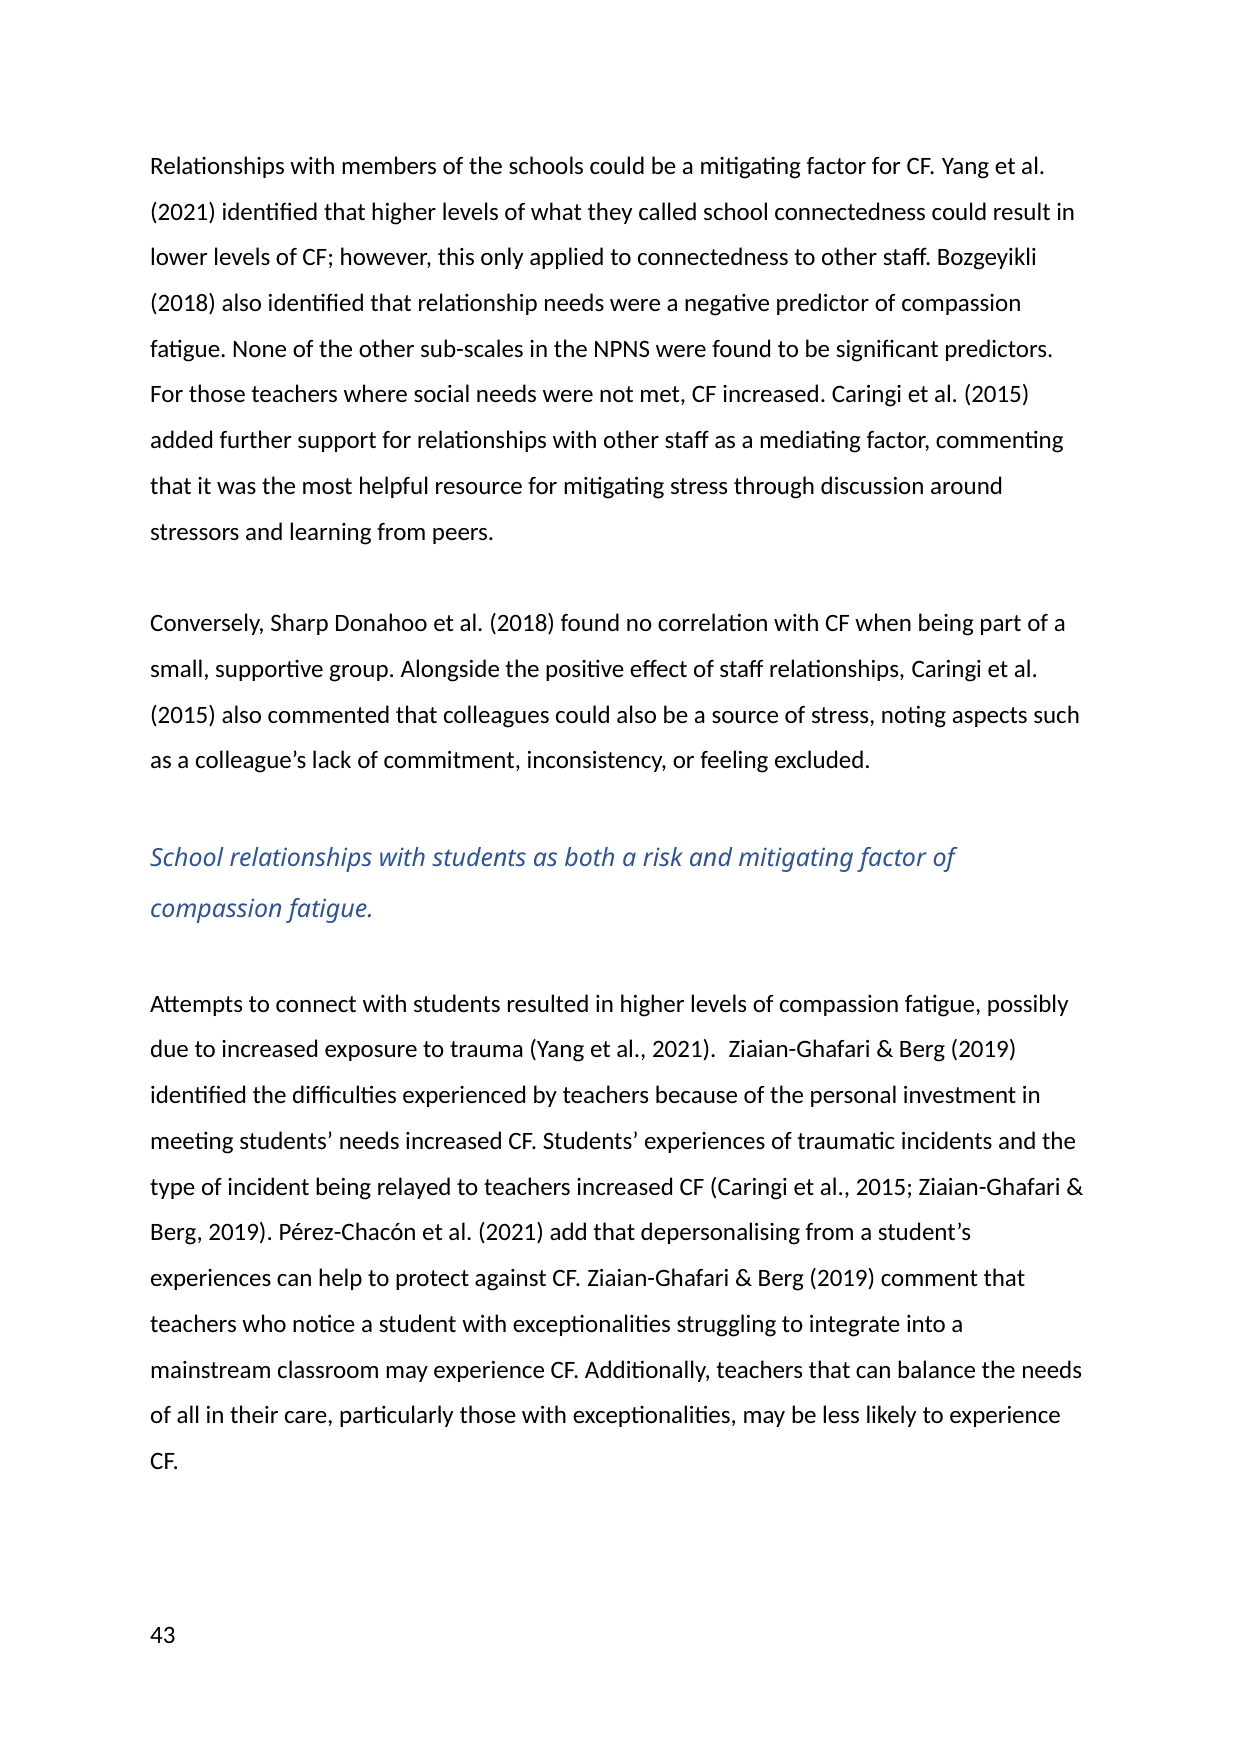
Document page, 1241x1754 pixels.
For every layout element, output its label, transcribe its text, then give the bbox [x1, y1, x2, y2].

text Conversely, Sharp Donahoo et al. (2018) found no correlation with CF when being part of a small, supportive group. Alongside the positive effect of staff relationships, Caringi et al. (2015) also commented that colleagues could also be a source of stress, noting aspects such as a colleague’s lack of commitment, inconsistency, or feeling excluded. [150, 607, 1090, 775]
subtitle School relationships with students as both a risk and mitigating factor of compassion fatigue. [150, 840, 1090, 925]
text Relationships with members of the schools could be a mitigating factor for CF. Yang et al. (2021) identified that higher levels of what they called school connectedness could result in lower levels of CF; however, this only applied to connectedness to other staff. Bozgeyikli (2018) also identified that relationship needs were a negative predictor of compassion fatigue. None of the other sub-scales in the NPNS were found to be significant predictors. For those teachers where social needs were not met, CF increased. Caringi et al. (2015) added further support for relationships with other staff as a mediating factor, commenting that it was the most helpful resource for mitigating stress through discussion around stressors and learning from peers. [150, 150, 1090, 546]
text Attempts to connect with students resulted in higher levels of compassion fatigue, possibly due to increased exposure to trauma (Yang et al., 2021). Ziaian-Ghafari & Berg (2019) identified the difficulties experienced by teachers because of the personal investment in meeting students’ needs increased CF. Students’ experiences of traumatic incidents and the type of incident being relayed to teachers increased CF (Caringi et al., 2015; Ziaian-Ghafari & Berg, 2019). Pérez-Chacón et al. (2021) add that depersonalising from a student’s experiences can help to protect against CF. Ziaian-Ghafari & Berg (2019) comment that teachers who notice a student with exceptionalities struggling to integrate into a mainstream classroom may experience CF. Additionally, teachers that can balance the needs of all in their care, particularly those with exceptionalities, may be less likely to experience CF. [150, 988, 1090, 1476]
